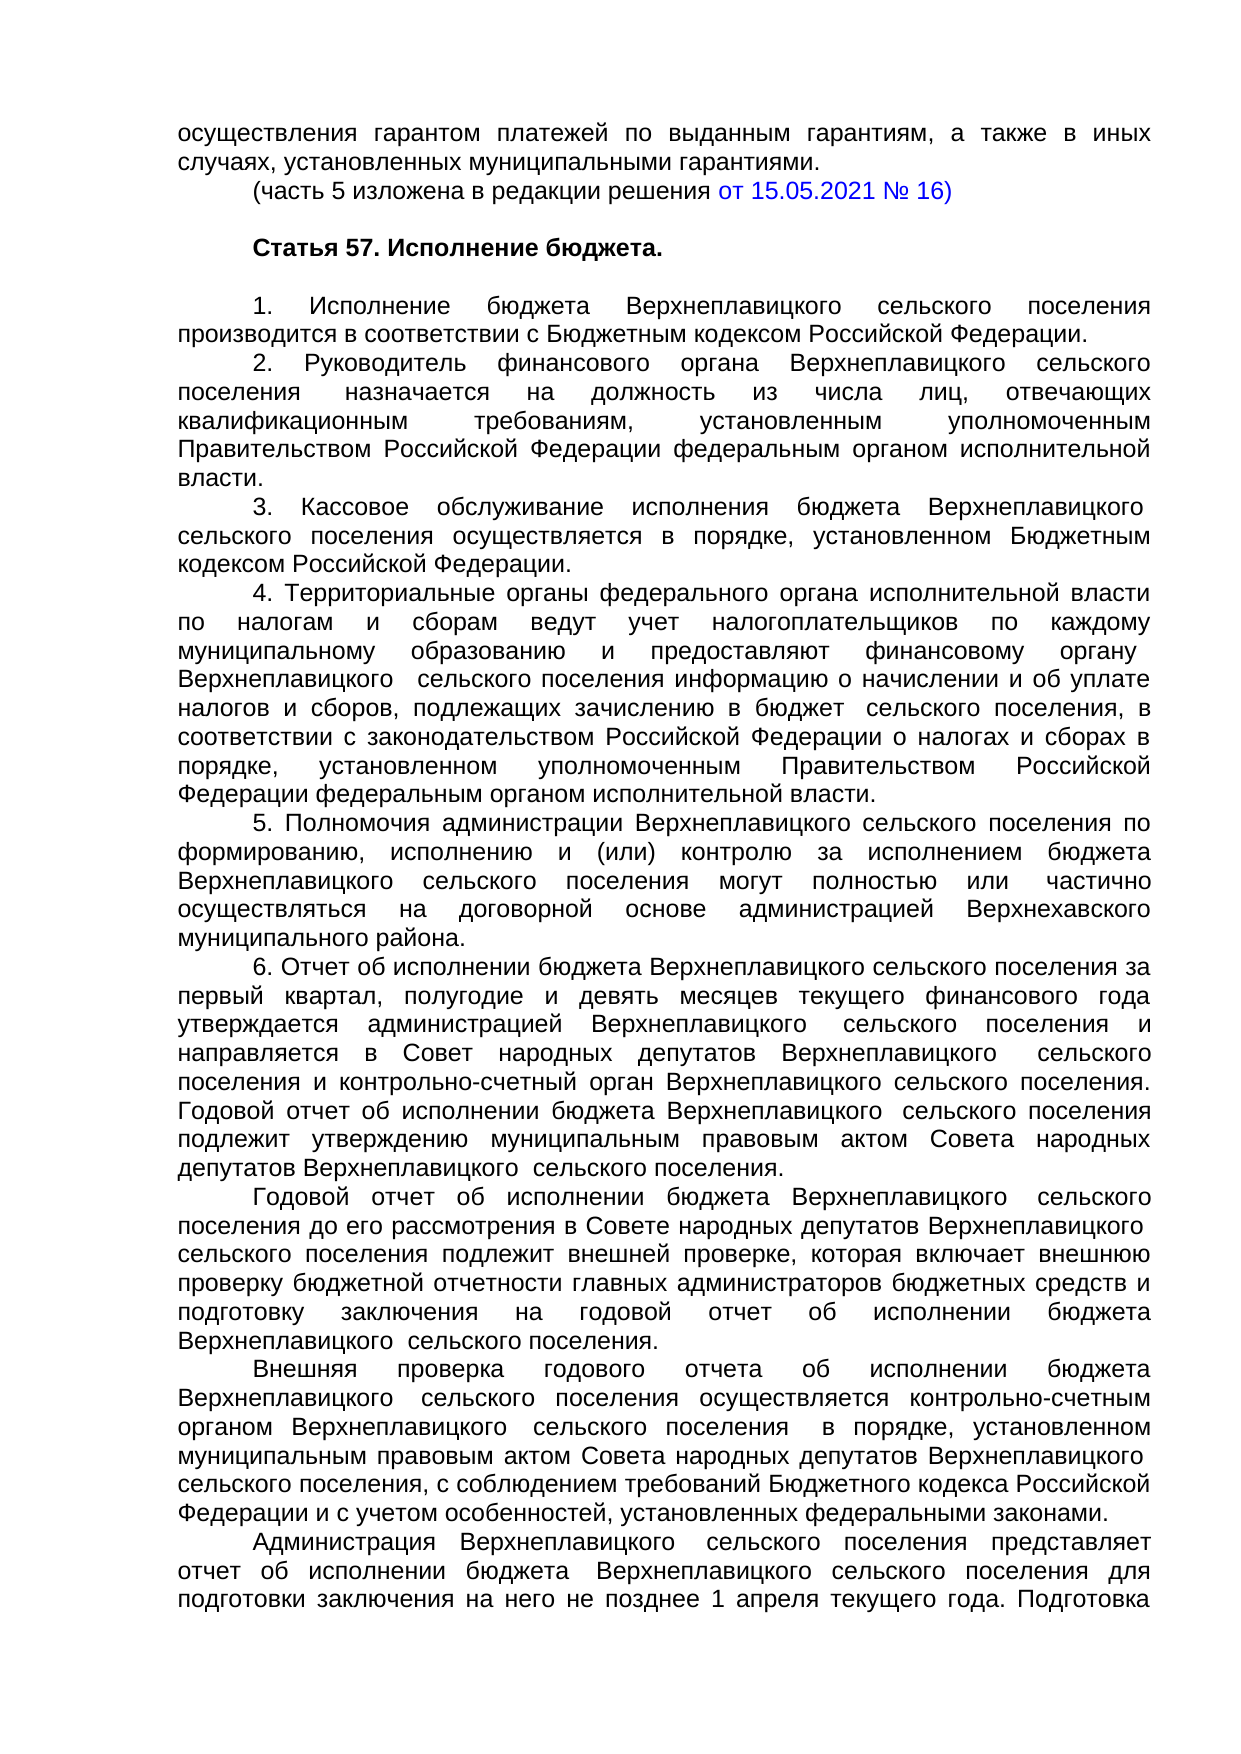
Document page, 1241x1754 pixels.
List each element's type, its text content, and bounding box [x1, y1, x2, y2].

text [177, 1527, 1152, 1613]
text 1. Исполнение бюджета Верхнеплавицкого сельского поселения производится в соответствии с Бюджетным кодексом Российской Федерации. [177, 291, 1152, 348]
text Годовой отчет об исполнении бюджета Верхнеплавицкого сельского поселения до его рассмотрения в Совете народных депутатов Верхнеплавицкого сельского поселения подлежит внешней проверке, которая включает внешнюю проверку бюджетной отчетности главных администраторов бюджетных средств и подготовку заключения на годовой отчет об исполнении бюджета Верхнеплавицкого сельского поселения. [177, 1182, 1152, 1354]
text Внешняя проверка годового отчета об исполнении бюджета Верхнеплавицкого сельского поселения осуществляется контрольно-счетным органом Верхнеплавицкого сельского поселения в порядке, установленном муниципальным правовым актом Совета народных депутатов Верхнеплавицкого сельского поселения, с соблюдением требований Бюджетного кодекса Российской Федерации и с учетом особенностей, установленных федеральными законами. [177, 1354, 1152, 1527]
text 5. Полномочия администрации Верхнеплавицкого сельского поселения по формированию, исполнению и (или) контролю за исполнением бюджета Верхнеплавицкого сельского поселения могут полностью или частично осуществляться на договорной основе администрацией Верхнехавского муниципального района. [177, 808, 1152, 952]
text (часть 5 изложена в редакции решения от 15.05.2021 № 16) [177, 176, 1152, 204]
text Статья 57. Исполнение бюджета. [177, 233, 1152, 262]
text 2. Руководитель финансового органа Верхнеплавицкого сельского поселения назначается на должность из числа лиц, отвечающих квалификационным требованиям, установленным уполномоченным Правительством Российской Федерации федеральным органом исполнительной власти. [177, 348, 1152, 492]
text 6. Отчет об исполнении бюджета Верхнеплавицкого сельского поселения за первый квартал, полугодие и девять месяцев текущего финансового года утверждается администрацией Верхнеплавицкого сельского поселения и направляется в Совет народных депутатов Верхнеплавицкого сельского поселения и контрольно-счетный орган Верхнеплавицкого сельского поселения. Годовой отчет об исполнении бюджета Верхнеплавицкого сельского поселения подлежит утверждению муниципальным правовым актом Совета народных депутатов Верхнеплавицкого сельского поселения. [177, 952, 1152, 1182]
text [177, 118, 1152, 176]
text 3. Кассовое обслуживание исполнения бюджета Верхнеплавицкого сельского поселения осуществляется в порядке, установленном Бюджетным кодексом Российской Федерации. [177, 492, 1152, 578]
text 4. Территориальные органы федерального органа исполнительной власти по налогам и сборам ведут учет налогоплательщиков по каждому муниципальному образованию и предоставляют финансовому органу Верхнеплавицкого сельского поселения информацию о начислении и об уплате налогов и сборов, подлежащих зачислению в бюджет сельского поселения, в соответствии с законодательством Российской Федерации о налогах и сборах в порядке, установленном уполномоченным Правительством Российской Федерации федеральным органом исполнительной власти. [177, 578, 1152, 808]
